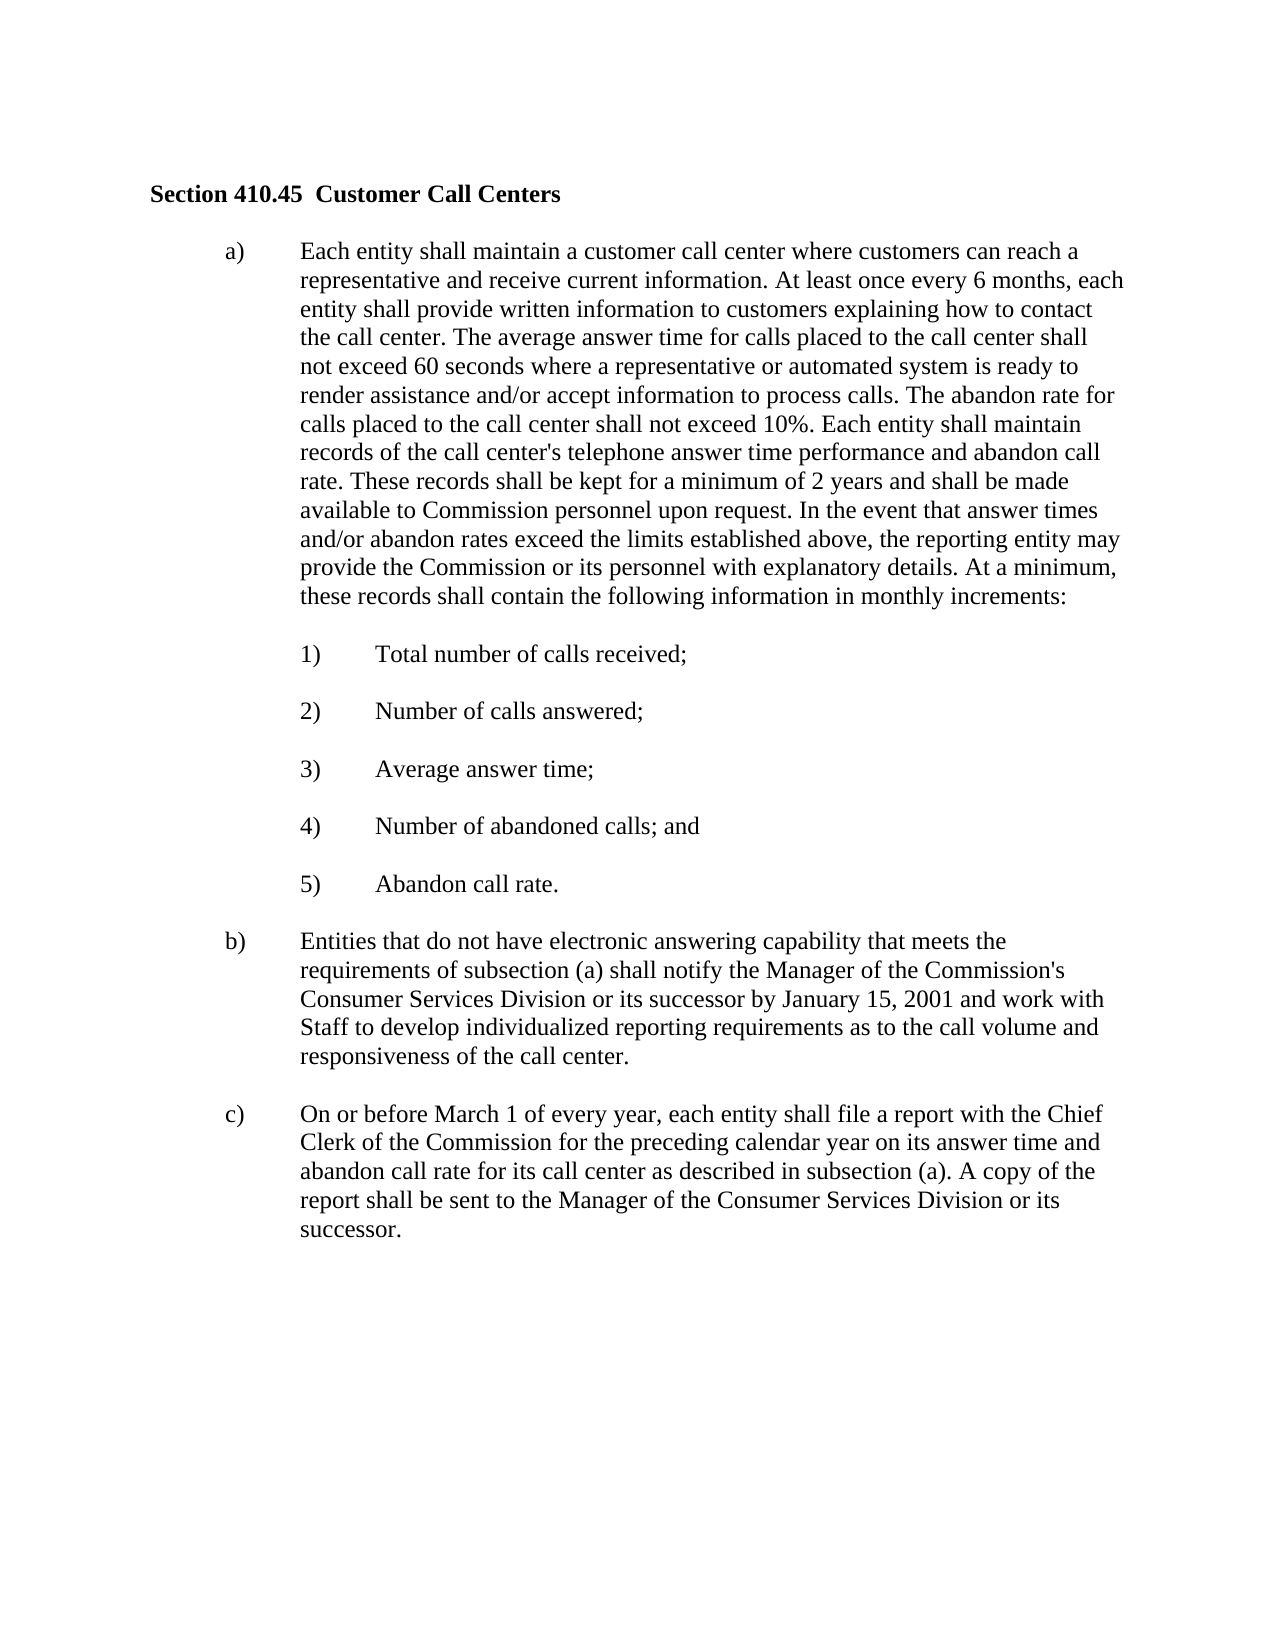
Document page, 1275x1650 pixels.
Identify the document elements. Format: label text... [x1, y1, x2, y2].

text 1) Total number of calls received; [300, 639, 1125, 667]
text 4) Number of abandoned calls; and [300, 811, 1125, 840]
text b) Entities that do not have electronic answering capability that meets the requirements of subsection (a) shall notify the Manager of the Commission's Consumer Services Division or its successor by January 15, 2001 and work with Staff to develop individualized reporting requirements as to the call volume and responsiveness of the call center. [225, 926, 1125, 1070]
text a) Each entity shall maintain a customer call center where customers can reach a representative and receive current information. At least once every 6 months, each entity shall provide written information to customers explaining how to contact the call center. The average answer time for calls placed to the call center shall not exceed 60 seconds where a representative or automated system is ready to render assistance and/or accept information to process calls. The abandon rate for calls placed to the call center shall not exceed 10%. Each entity shall maintain records of the call center's telephone answer time performance and abandon call rate. These records shall be kept for a minimum of 2 years and shall be made available to Commission personnel upon request. In the event that answer times and/or abandon rates exceed the limits established above, the reporting entity may provide the Commission or its personnel with explanatory details. At a minimum, these records shall contain the following information in monthly increments: [225, 236, 1125, 610]
text 3) Average answer time; [300, 754, 1125, 782]
text 5) Abandon call rate. [300, 869, 1125, 897]
text c) On or before March 1 of every year, each entity shall file a report with the Chief Clerk of the Commission for the preceding calendar year on its answer time and abandon call rate for its call center as described in subsection (a). A copy of the report shall be sent to the Manager of the Consumer Services Division or its successor. [225, 1099, 1125, 1242]
text 2) Number of calls answered; [300, 696, 1125, 725]
text Section 410.45 Customer Call Centers [150, 179, 1125, 207]
